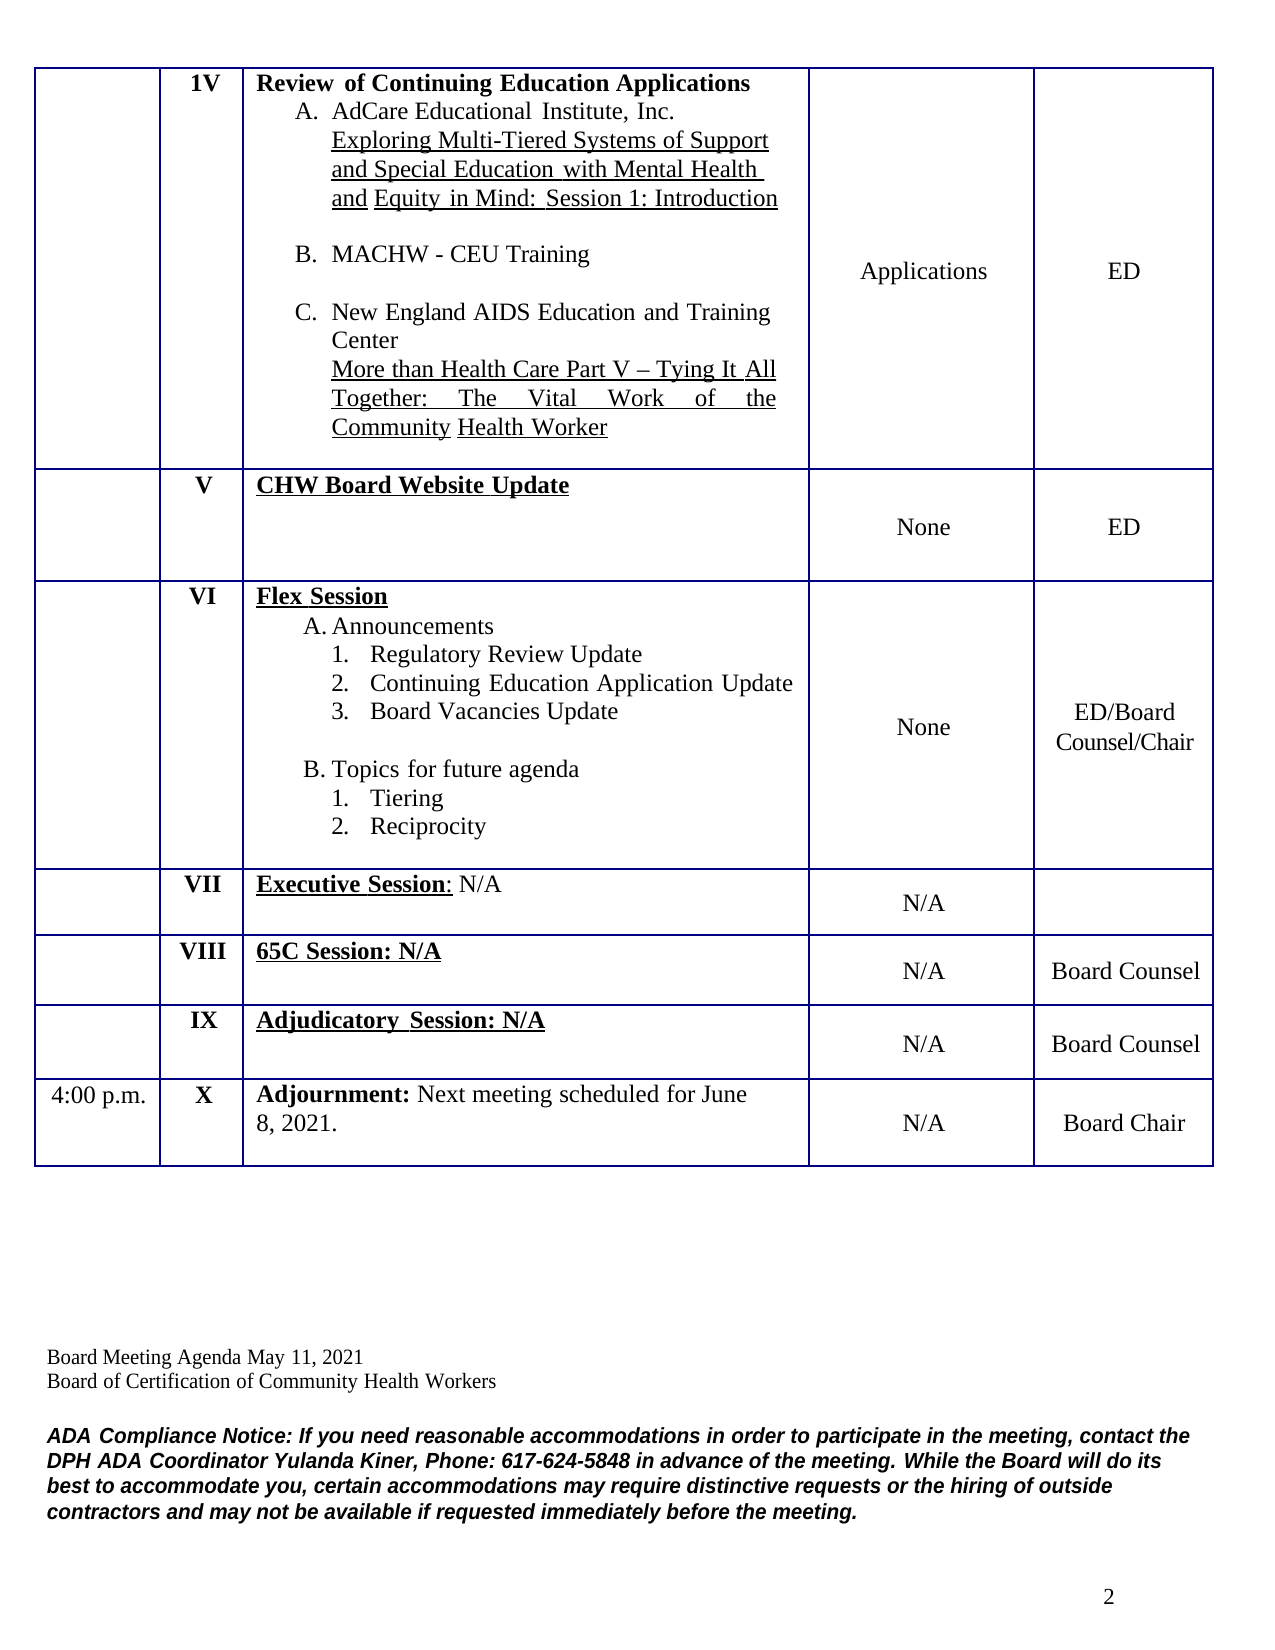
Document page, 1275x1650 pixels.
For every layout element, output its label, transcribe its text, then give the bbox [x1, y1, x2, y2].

text ADA Compliance Notice: If you need reasonable accommodations in order to participate in the meeting, contact the DPH ADA Coordinator Yulanda Kiner, Phone: 617-624-5848 in advance of the meeting. While the Board will do its best to accommodate you, certain accommodations may require distinctive requests or the hiring of outside contractors and may not be available if requested immediately before the meeting. [47, 1423, 1201, 1524]
table_cell IX [161, 1006, 242, 1078]
table_cell [36, 1006, 159, 1078]
table_cell N/A [810, 1006, 1033, 1078]
table_cell None [810, 470, 1033, 579]
table_cell Adjournment: Next meeting scheduled for June 8, 2021. [244, 1080, 808, 1164]
table_cell [36, 470, 159, 579]
text Board Meeting Agenda May 11, 2021 [47, 1345, 1225, 1369]
table_cell Board Chair [1035, 1080, 1212, 1164]
table_cell N/A [810, 870, 1033, 934]
table_cell VII [161, 870, 242, 934]
table_cell [1035, 870, 1212, 934]
table_header Applications [810, 69, 1033, 468]
table_cell ED [1035, 470, 1212, 579]
table_header ED [1035, 69, 1212, 468]
table_cell [36, 870, 159, 934]
table_cell Adjudicatory Session: N/A [244, 1006, 808, 1078]
table_cell [36, 582, 159, 868]
table_header 1V [161, 69, 242, 468]
table_cell N/A [810, 1080, 1033, 1164]
table_cell V [161, 470, 242, 579]
table_cell None [810, 582, 1033, 868]
table_cell X [161, 1080, 242, 1164]
table_cell Board Counsel [1035, 936, 1212, 1004]
table_cell Board Counsel [1035, 1006, 1212, 1078]
text Board of Certification of Community Health Workers [47, 1369, 1225, 1393]
table_header Review of Continuing Education Applications AdCare Educational Institute, Inc. Exploring Multi-Tiered Systems of Support and Special Education with Mental Health and Equity in Mind: Session 1: Introduction MACHW - CEU Training New England AIDS Education and Training Center More than Health Care Part V – Tying It All Together: The Vital Work of the Community Health Worker [244, 69, 808, 468]
table_cell N/A [810, 936, 1033, 1004]
table_cell 4:00 p.m. [36, 1080, 159, 1164]
table_cell [36, 936, 159, 1004]
table_cell CHW Board Website Update [244, 470, 808, 579]
table_cell Flex Session Announcements Regulatory Review Update Continuing Education Application Update Board Vacancies Update Topics for future agenda Tiering Reciprocity [244, 582, 808, 868]
table_cell ED/Board Counsel/Chair [1035, 582, 1212, 868]
table_cell Executive Session: N/A [244, 870, 808, 934]
table_cell VIII [161, 936, 242, 1004]
table_cell 65C Session: N/A [244, 936, 808, 1004]
table_header [36, 69, 159, 468]
table_cell VI [161, 582, 242, 868]
